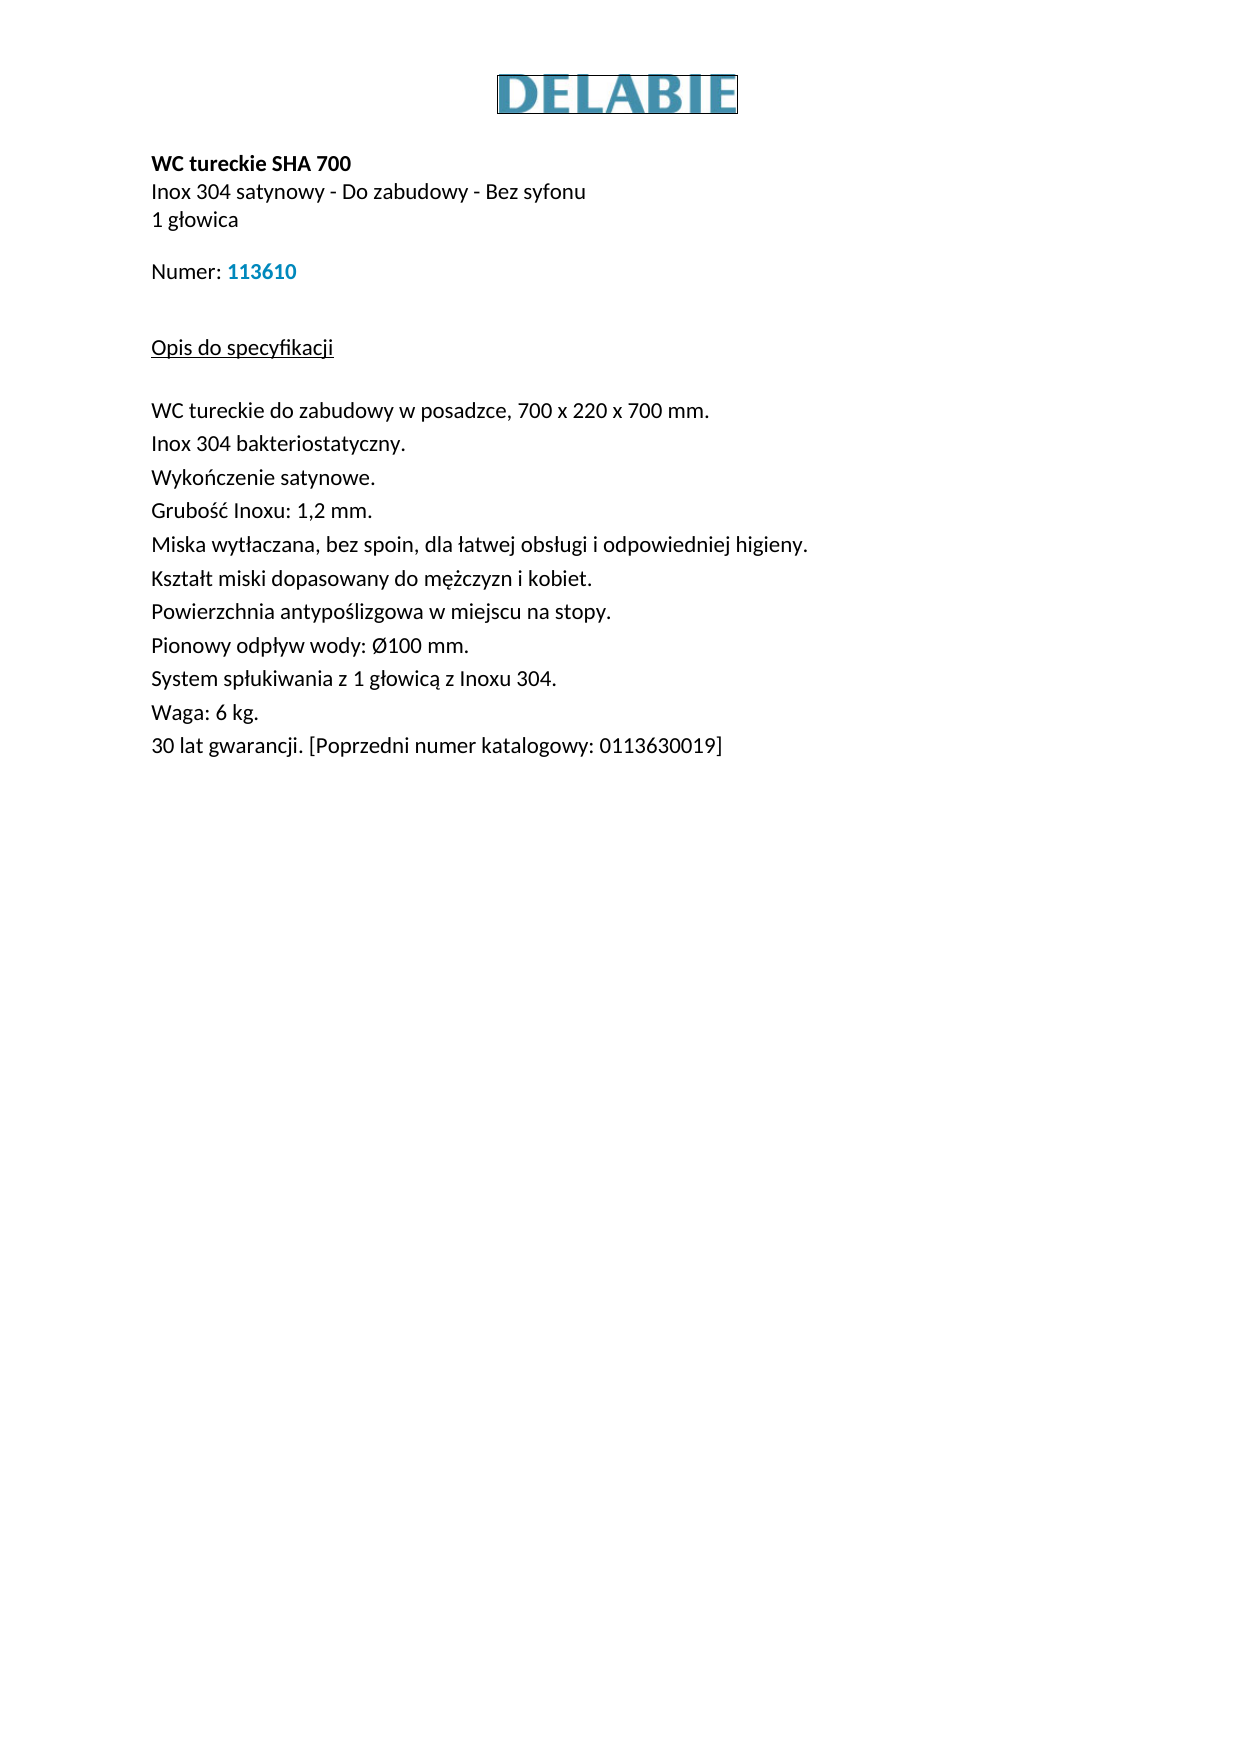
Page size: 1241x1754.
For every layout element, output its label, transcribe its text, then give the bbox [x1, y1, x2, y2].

text 30 lat gwarancji. [Poprzedni numer katalogowy: 0113630019] [151, 731, 1084, 759]
picture [498, 76, 737, 113]
text Pionowy odpływ wody: Ø100 mm. [151, 631, 1084, 659]
text Powierzchnia antypoślizgowa w miejscu na stopy. [151, 597, 1084, 625]
text System spłukiwania z 1 głowicą z Inoxu 304. [151, 664, 1084, 692]
text Numer: 113610 [151, 257, 1084, 285]
text Inox 304 satynowy - Do zabudowy - Bez syfonu [151, 177, 1084, 205]
text Miska wytłaczana, bez spoin, dla łatwej obsługi i odpowiedniej higieny. [151, 530, 1084, 558]
text Opis do specyfikacji [151, 333, 1084, 361]
text WC tureckie SHA 700 [151, 149, 1084, 177]
text Wykończenie satynowe. [151, 463, 1084, 491]
text Waga: 6 kg. [151, 698, 1084, 726]
text WC tureckie do zabudowy w posadzce, 700 x 220 x 700 mm. [151, 396, 1084, 424]
text Inox 304 bakteriostatyczny. [151, 429, 1084, 458]
text Kształt miski dopasowany do mężczyzn i kobiet. [151, 564, 1084, 592]
text Grubość Inoxu: 1,2 mm. [151, 497, 1084, 525]
text 1 głowica [151, 205, 1084, 233]
